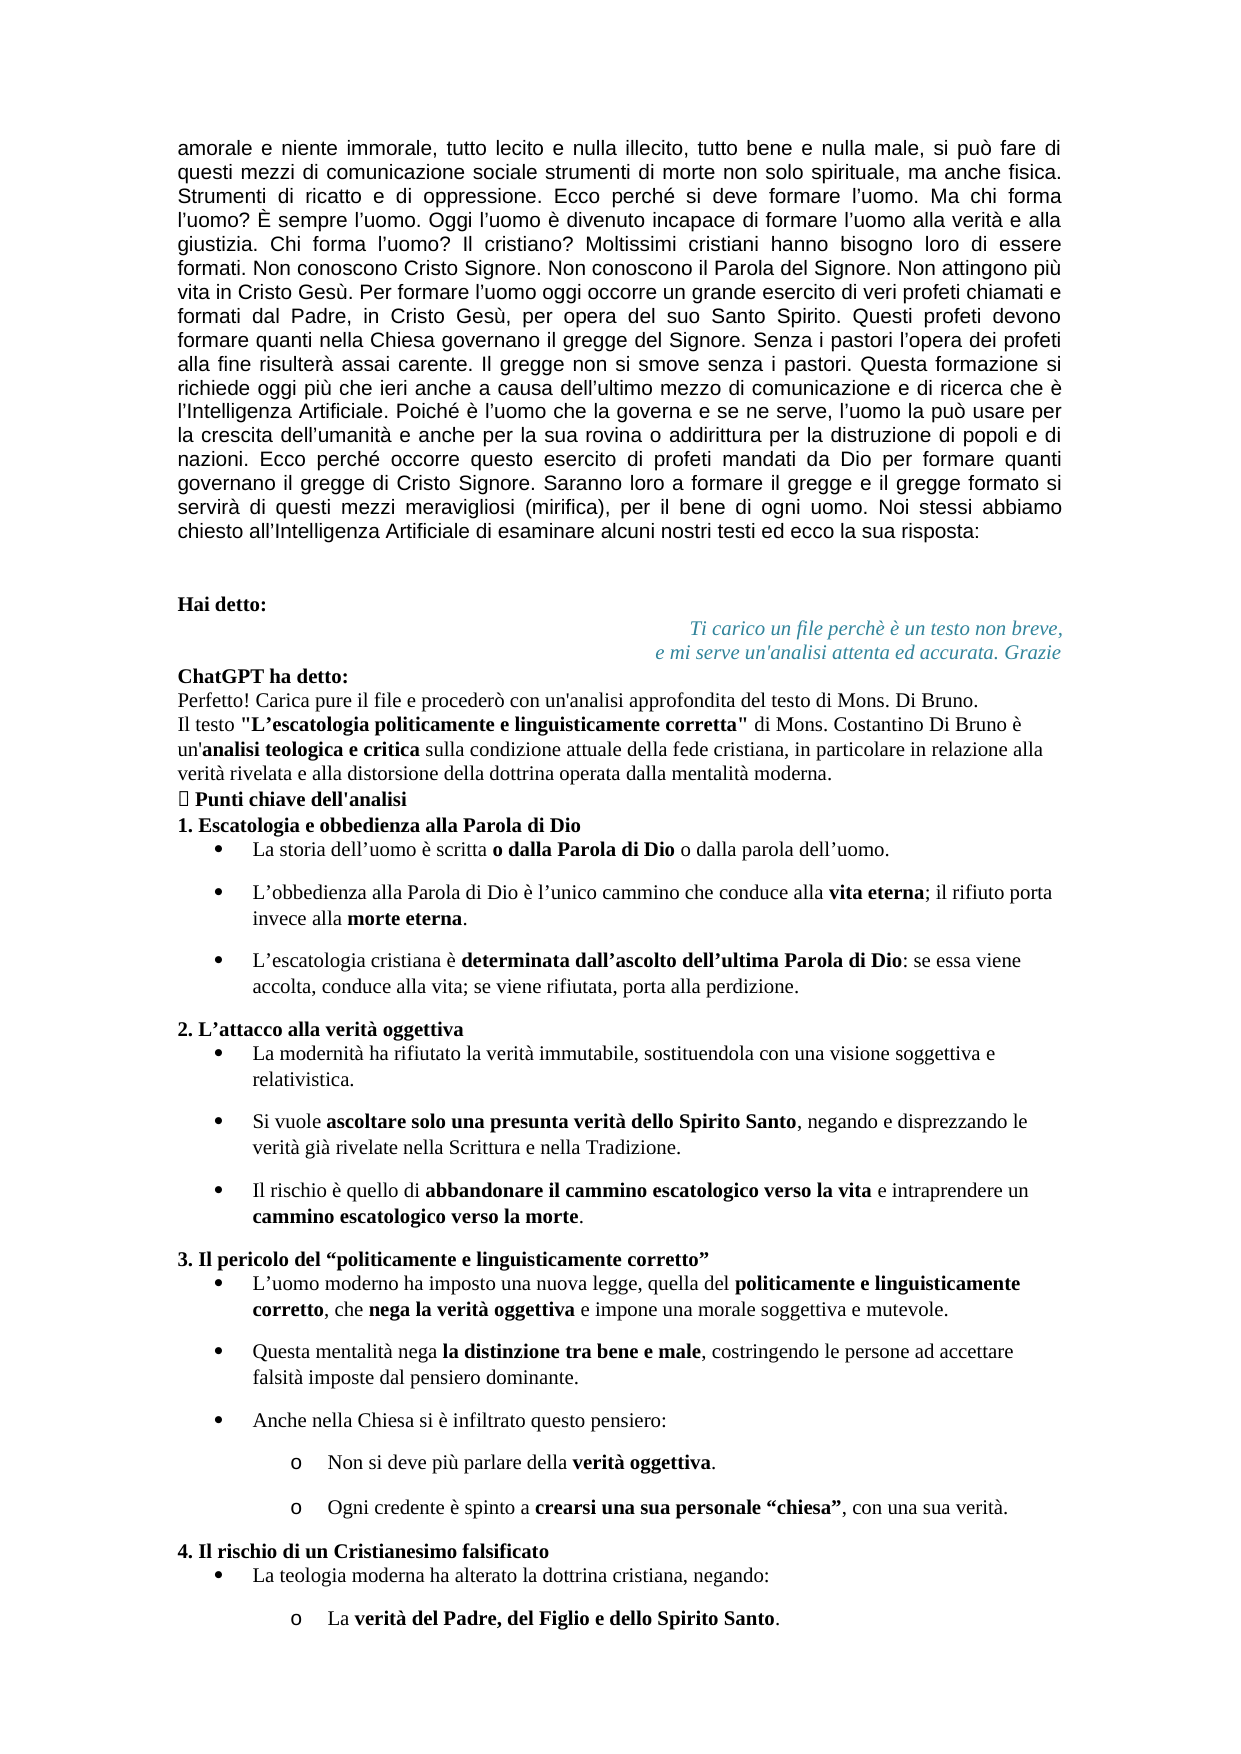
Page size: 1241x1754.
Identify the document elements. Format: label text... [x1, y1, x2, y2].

text 2. L’attacco alla verità oggettiva [177, 1017, 1063, 1041]
text Il testo "L’escatologia politicamente e linguisticamente corretta" di Mons. Costantino Di Bruno è un'analisi teologica e critica sulla condizione attuale della fede cristiana, in particolare in relazione alla verità rivelata e alla distorsione della dottrina operata dalla mentalità moderna. [177, 712, 1063, 784]
list Il rischio è quello di abbandonare il cammino escatologico verso la vita e intraprendere un cammino escatologico verso la morte. [215, 1178, 1063, 1228]
list L’obbedienza alla Parola di Dio è l’unico cammino che conduce alla vita eterna; il rifiuto porta invece alla morte eterna. [215, 880, 1063, 930]
text 1. Escatologia e obbedienza alla Parola di Dio [177, 813, 1063, 837]
text 4. Il rischio di un Cristianesimo falsificato [177, 1539, 1063, 1563]
text e mi serve un'analisi attenta ed accurata. Grazie [177, 640, 1063, 664]
list La modernità ha rifiutato la verità immutabile, sostituendola con una visione soggettiva e relativistica. [215, 1041, 1063, 1091]
text ChatGPT ha detto: [177, 664, 1063, 688]
list L’escatologia cristiana è determinata dall’ascolto dell’ultima Parola di Dio: se essa viene accolta, conduce alla vita; se viene rifiutata, porta alla perdizione. [215, 948, 1063, 998]
list Questa mentalità nega la distinzione tra bene e male, costringendo le persone ad accettare falsità imposte dal pensiero dominante. [215, 1339, 1063, 1389]
list Anche nella Chiesa si è infiltrato questo pensiero: [215, 1408, 1063, 1432]
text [177, 136, 1063, 543]
list La storia dell’uomo è scritta o dalla Parola di Dio o dalla parola dell’uomo. [215, 837, 1063, 861]
text 📌 Punti chiave dell'analisi [177, 784, 1063, 813]
list Ogni credente è spinto a crearsi una sua personale “chiesa”, con una sua verità. [290, 1494, 1063, 1520]
list La verità del Padre, del Figlio e dello Spirito Santo. [290, 1606, 1063, 1631]
text Ti carico un file perchè è un testo non breve, [177, 616, 1063, 640]
text Perfetto! Carica pure il file e procederò con un'analisi approfondita del testo di Mons. Di Bruno. [177, 688, 1063, 712]
list L’uomo moderno ha imposto una nuova legge, quella del politicamente e linguisticamente corretto, che nega la verità oggettiva e impone una morale soggettiva e mutevole. [215, 1271, 1063, 1321]
list La teologia moderna ha alterato la dottrina cristiana, negando: [215, 1563, 1063, 1587]
text Hai detto: [177, 592, 1063, 616]
list Si vuole ascoltare solo una presunta verità dello Spirito Santo, negando e disprezzando le verità già rivelate nella Scrittura e nella Tradizione. [215, 1109, 1063, 1159]
text 3. Il pericolo del “politicamente e linguisticamente corretto” [177, 1246, 1063, 1271]
list Non si deve più parlare della verità oggettiva. [290, 1450, 1063, 1476]
